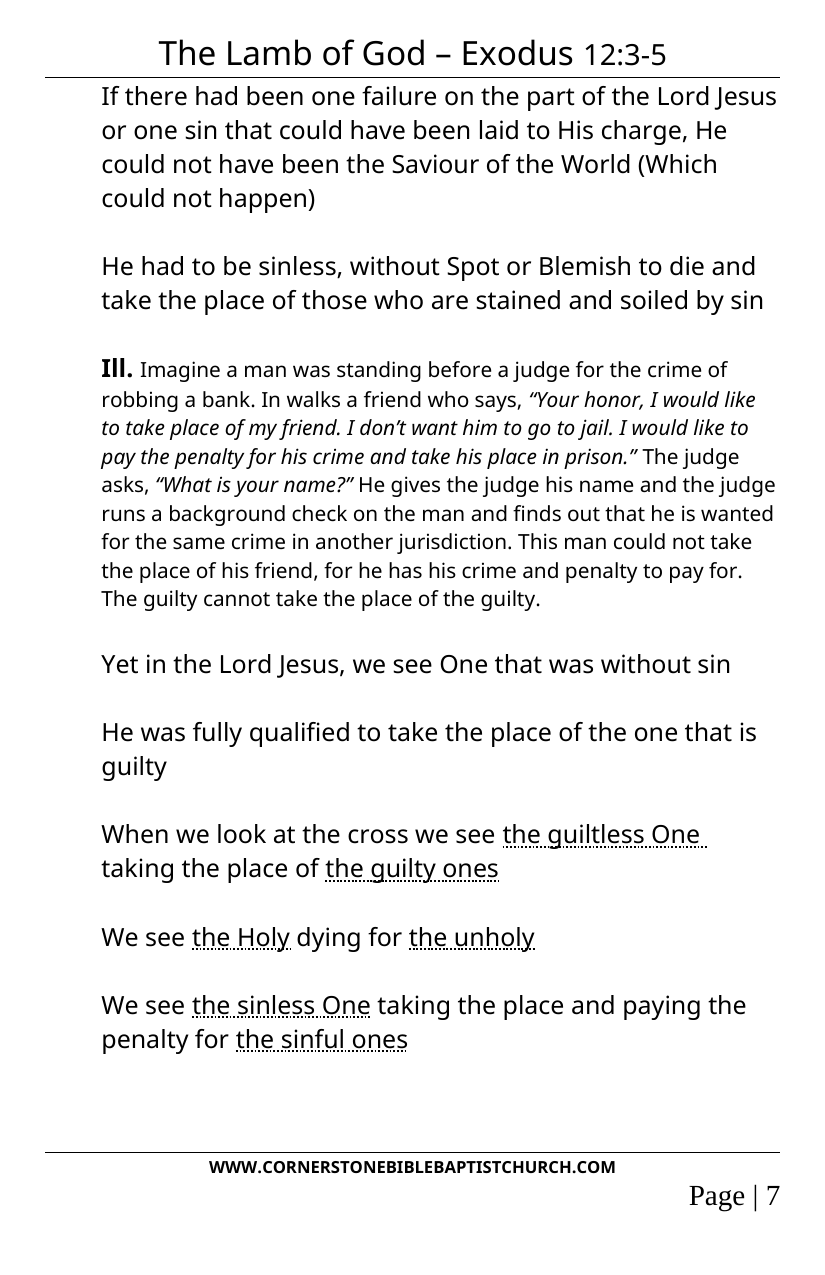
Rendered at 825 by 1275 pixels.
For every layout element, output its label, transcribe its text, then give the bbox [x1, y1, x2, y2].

text If there had been one failure on the part of the Lord Jesus or one sin that could have been laid to His charge, He could not have been the Saviour of the World (Which could not happen) [101, 78, 780, 215]
text Ill. Imagine a man was standing before a judge for the crime of robbing a bank. In walks a friend who says, “Your honor, I would like to take place of my friend. I don’t want him to go to jail. I would like to pay the penalty for his crime and take his place in prison.” The judge asks, “What is your name?” He gives the judge his name and the judge runs a background check on the man and finds out that he is wanted for the same crime in another jurisdiction. This man could not take the place of his friend, for he has his crime and penalty to pay for. The guilty cannot take the place of the guilty. [101, 351, 780, 613]
text He had to be sinless, without Spot or Blemish to die and take the place of those who are stained and soiled by sin [101, 249, 780, 317]
text Yet in the Lord Jesus, we see One that was without sin [101, 647, 780, 681]
text We see the sinless One taking the place and paying the penalty for the sinful ones [101, 987, 780, 1055]
text When we look at the cross we see the guiltless One taking the place of the guilty ones [101, 817, 780, 885]
text We see the Holy dying for the unholy [101, 919, 780, 953]
text He was fully qualified to take the place of the one that is guilty [101, 715, 780, 783]
